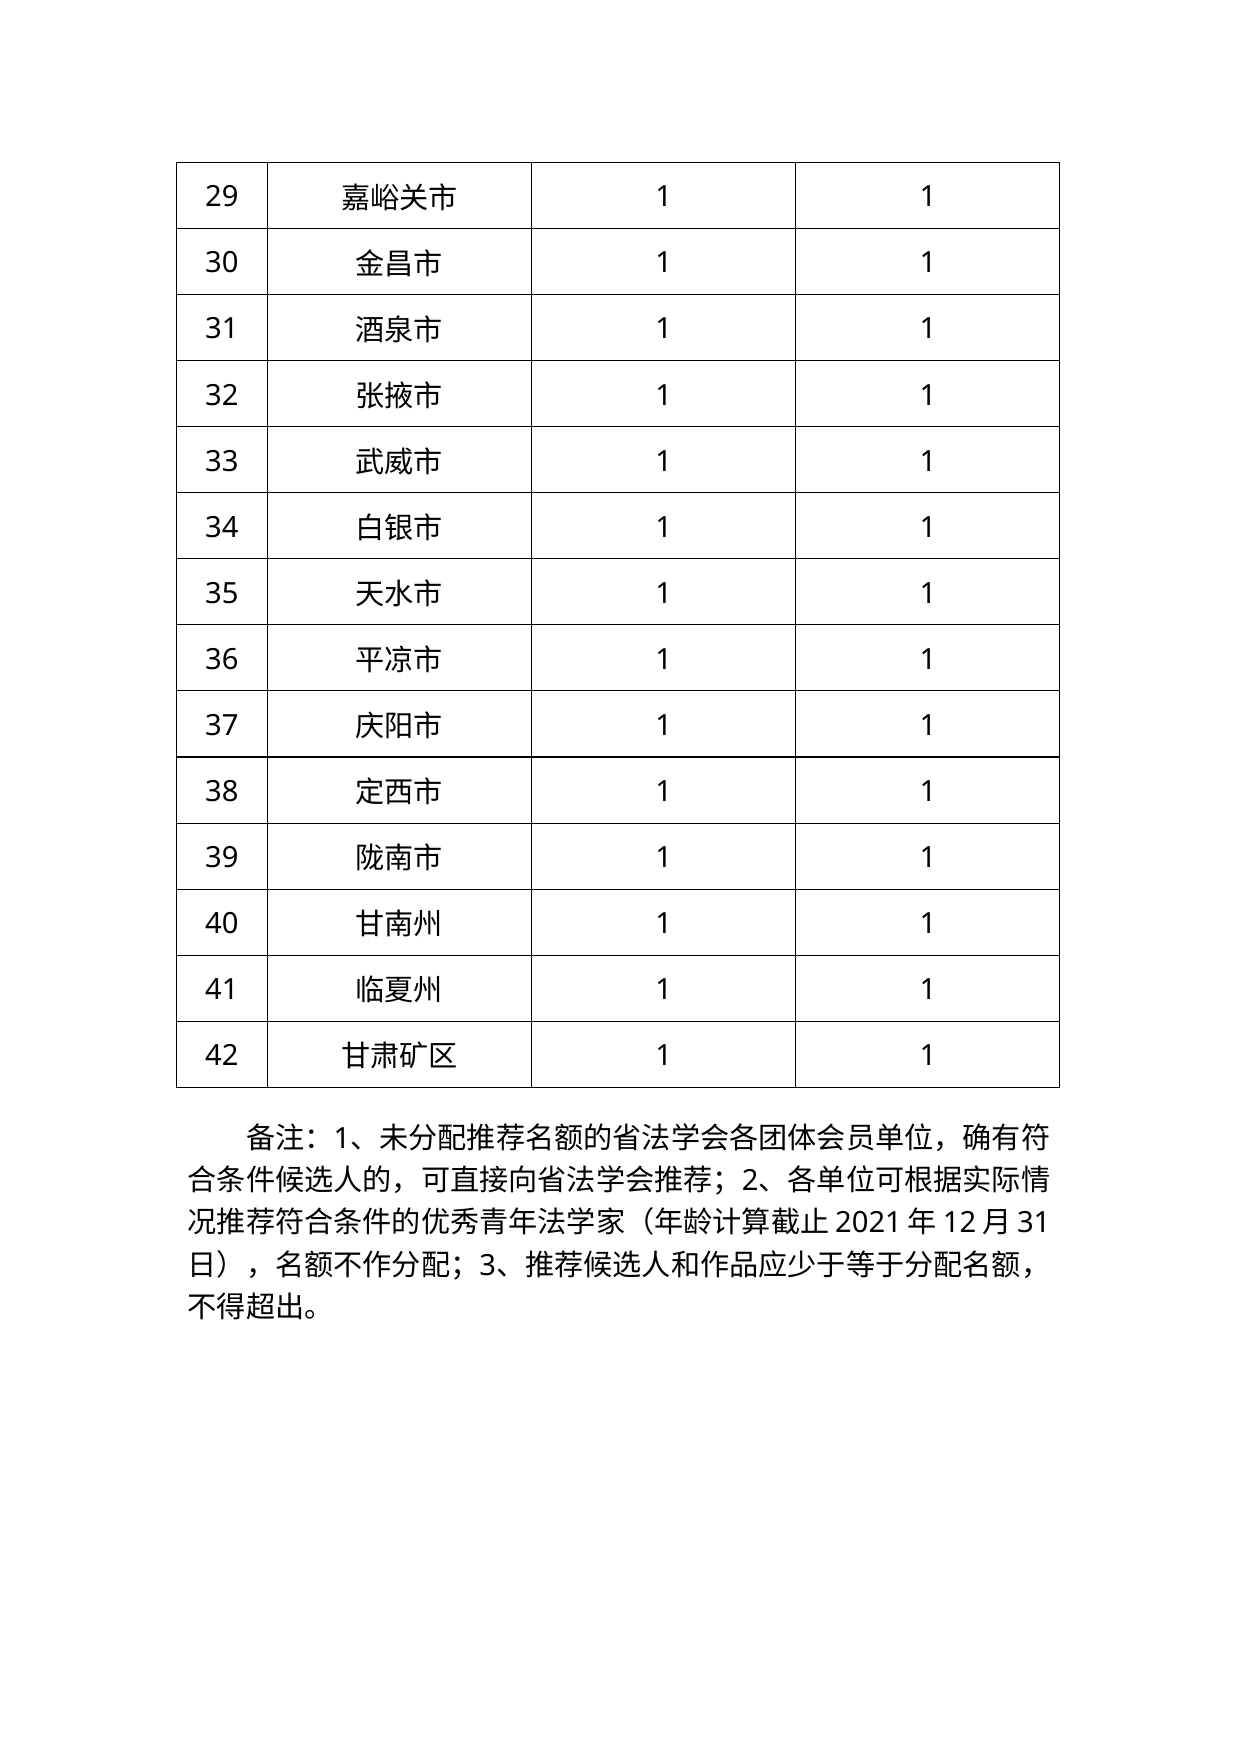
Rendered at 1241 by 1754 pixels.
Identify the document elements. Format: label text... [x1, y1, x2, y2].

table_cell 白银市 [268, 493, 531, 558]
table_cell 张掖市 [268, 361, 531, 426]
table_cell 甘南州 [268, 890, 531, 954]
table_cell 1 [796, 625, 1059, 690]
table_cell 1 [796, 691, 1059, 756]
table_cell 1 [532, 229, 795, 294]
table_cell 32 [177, 361, 267, 426]
table_cell 41 [177, 956, 267, 1021]
table_cell 1 [532, 295, 795, 360]
table_cell 1 [532, 691, 795, 756]
table_cell 酒泉市 [268, 295, 531, 360]
table_cell 29 [177, 163, 267, 228]
table_cell 1 [796, 427, 1059, 492]
table_cell 临夏州 [268, 956, 531, 1021]
table_cell 1 [532, 625, 795, 690]
table_cell 1 [532, 361, 795, 426]
table_cell 1 [532, 758, 795, 822]
text 备注：1、未分配推荐名额的省法学会各团体会员单位，确有符合条件候选人的，可直接向省法学会推荐；2、各单位可根据实际情况推荐符合条件的优秀青年法学家（年龄计算截止2021年12月31日），名额不作分配；3、推荐候选人和作品应少于等于分配名额，不得超出。 [187, 1114, 1053, 1326]
table_cell 1 [796, 163, 1059, 228]
table_cell 1 [796, 1022, 1059, 1087]
table_cell 1 [532, 559, 795, 624]
table_cell 天水市 [268, 559, 531, 624]
table_cell 1 [796, 956, 1059, 1021]
table_cell 1 [796, 890, 1059, 954]
table_cell 37 [177, 691, 267, 756]
table_cell 庆阳市 [268, 691, 531, 756]
table_cell 1 [796, 559, 1059, 624]
table_cell 甘肃矿区 [268, 1022, 531, 1087]
table_cell 1 [532, 824, 795, 888]
table_cell 36 [177, 625, 267, 690]
table_cell 1 [796, 229, 1059, 294]
table_cell 1 [532, 163, 795, 228]
table_cell 1 [532, 493, 795, 558]
table_cell 1 [796, 361, 1059, 426]
table_cell 陇南市 [268, 824, 531, 888]
table_cell 38 [177, 758, 267, 822]
table_cell 1 [532, 890, 795, 954]
table_cell 1 [796, 758, 1059, 822]
table_cell 33 [177, 427, 267, 492]
table_cell 1 [532, 1022, 795, 1087]
table_cell 金昌市 [268, 229, 531, 294]
table_cell 42 [177, 1022, 267, 1087]
table_cell 武威市 [268, 427, 531, 492]
table_cell 1 [532, 956, 795, 1021]
table_cell 34 [177, 493, 267, 558]
table_cell 35 [177, 559, 267, 624]
table_cell 1 [796, 824, 1059, 888]
table_cell 40 [177, 890, 267, 954]
table_cell 30 [177, 229, 267, 294]
table_cell 1 [532, 427, 795, 492]
table_cell 1 [796, 493, 1059, 558]
table_cell 定西市 [268, 758, 531, 822]
table_cell 平凉市 [268, 625, 531, 690]
table_cell 嘉峪关市 [268, 163, 531, 228]
table_cell 31 [177, 295, 267, 360]
table_cell 39 [177, 824, 267, 888]
table_cell 1 [796, 295, 1059, 360]
